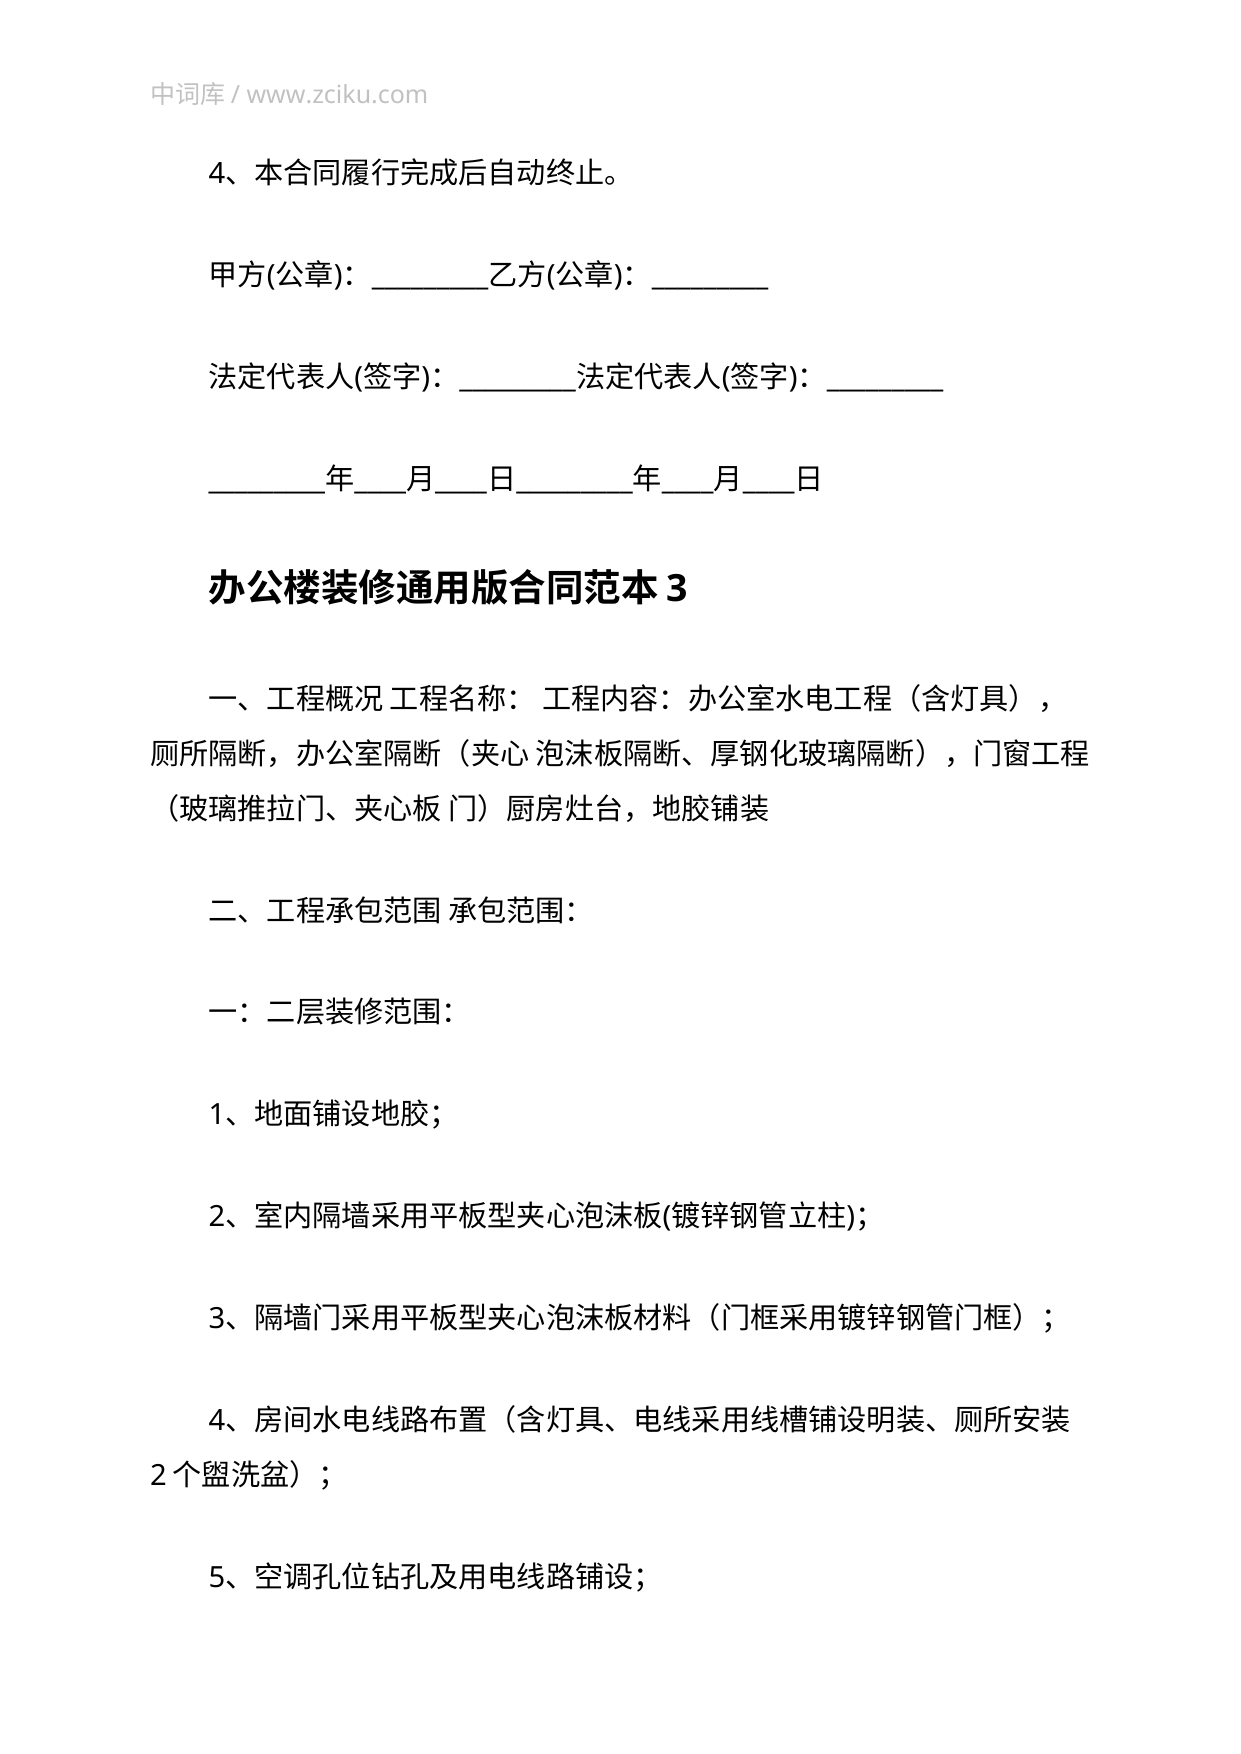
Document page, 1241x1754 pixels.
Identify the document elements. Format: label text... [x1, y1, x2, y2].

text 法定代表人(签字)：_________法定代表人(签字)：_________ [150, 354, 1090, 396]
text 4、本合同履行完成后自动终止。 [150, 150, 1090, 192]
text 4、房间水电线路布置（含灯具、电线采用线槽铺设明装、厕所安装2个盥洗盆）； [150, 1397, 1090, 1494]
text 1、地面铺设地胶； [150, 1091, 1090, 1133]
text 5、空调孔位钻孔及用电线路铺设； [150, 1553, 1090, 1596]
text 一、工程概况 工程名称： 工程内容：办公室水电工程（含灯具），厕所隔断，办公室隔断（夹心 泡沫板隔断、厚钢化玻璃隔断），门窗工程（玻璃推拉门、夹心板 门）厨房灶台，地胶铺装 [150, 676, 1090, 828]
text 2、室内隔墙采用平板型夹心泡沫板(镀锌钢管立柱)； [150, 1193, 1090, 1235]
text _________年____月____日_________年____月____日 [150, 456, 1090, 498]
text 办公楼装修通用版合同范本3 [150, 558, 1090, 612]
text 二、工程承包范围 承包范围： [150, 887, 1090, 929]
text 甲方(公章)：_________乙方(公章)：_________ [150, 252, 1090, 294]
text 3、隔墙门采用平板型夹心泡沫板材料（门框采用镀锌钢管门框）； [150, 1294, 1090, 1337]
text 一：二层装修范围： [150, 989, 1090, 1031]
